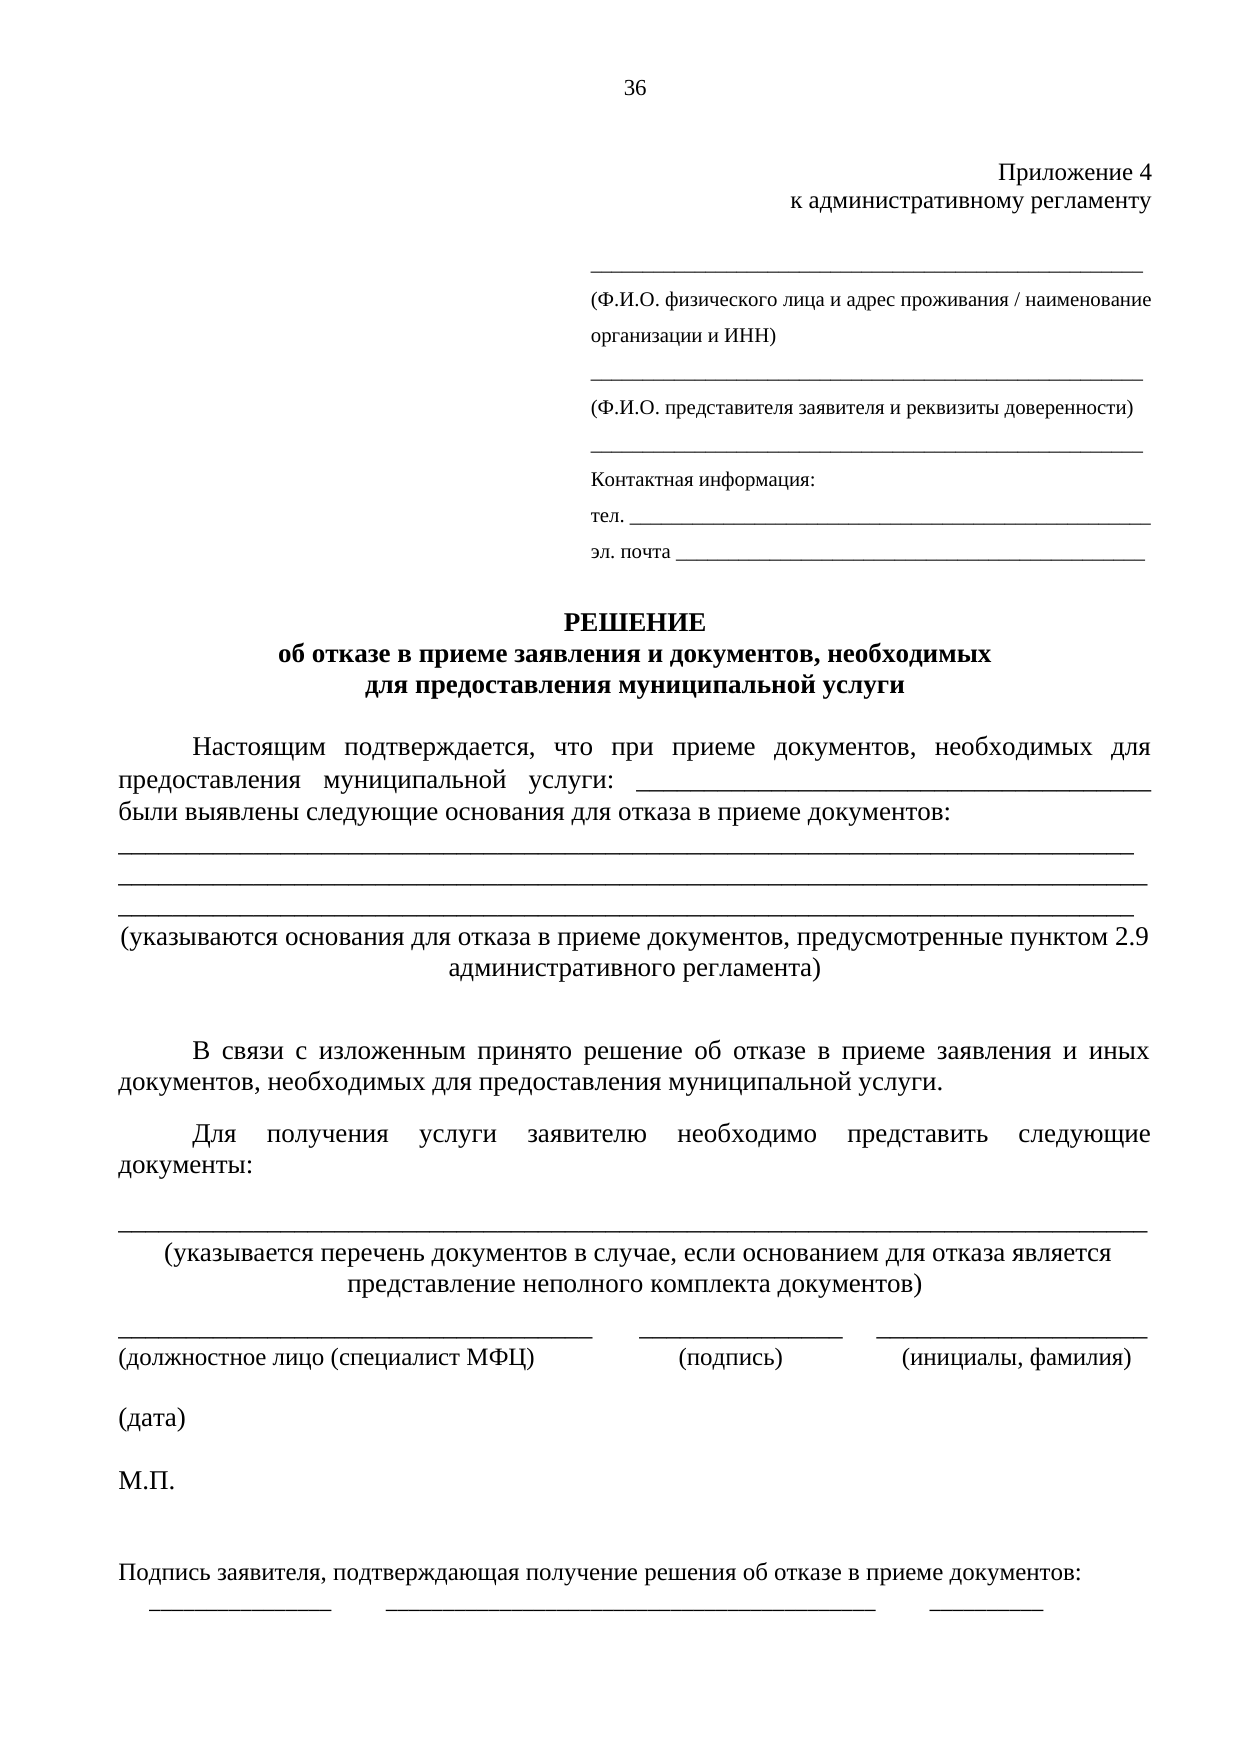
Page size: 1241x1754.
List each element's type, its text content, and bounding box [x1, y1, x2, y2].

text _____________________________________________________ [591, 431, 1152, 455]
text _____________________________________________________ [591, 358, 1152, 383]
text эл. почта _____________________________________________ [591, 539, 1152, 563]
text М.П. [118, 1464, 1152, 1495]
text к административному регламенту [118, 186, 1152, 214]
text тел. __________________________________________________ [591, 503, 1152, 527]
text (Ф.И.О. представителя заявителя и реквизиты доверенности) [591, 394, 1152, 419]
text представление неполного комплекта документов) [118, 1267, 1152, 1298]
text (указываются основания для отказа в приеме документов, предусмотренные пунктом 2.9 административного регламента) [118, 920, 1152, 982]
text _______________________________________________________________________________________________________________________________________________________ [118, 857, 1152, 920]
text _____________________________________________________ [591, 250, 1152, 274]
text В связи с изложенным принято решение об отказе в приеме заявления и иных документов, необходимых для предоставления муниципальной услуги. [118, 1034, 1152, 1096]
text ____________________________________________________________________________ [118, 1204, 1152, 1236]
text Приложение 4 [118, 157, 1152, 186]
text РЕШЕНИЕ [118, 606, 1152, 637]
text об отказе в приеме заявления и документов, необходимых для предоставления муниципальной услуги [118, 637, 1152, 699]
text (должностное лицо (специалист МФЦ) (подпись) (инициалы, фамилия) [118, 1342, 1152, 1370]
text (дата) [118, 1401, 1152, 1433]
text ___________________________________________________________________________ [118, 826, 1152, 857]
text Для получения услуги заявителю необходимо представить следующие документы: [118, 1117, 1152, 1179]
text Настоящим подтверждается, что при приеме документов, необходимых для предоставления муниципальной услуги: ______________________________________ были выявлены следующие основания для отказа в приеме документов: [118, 731, 1152, 826]
text Контактная информация: [591, 467, 1152, 491]
text (Ф.И.О. физического лица и адрес проживания / наименование организации и ИНН) [591, 286, 1152, 347]
text ________________ ___________________________________________ __________ [118, 1586, 1152, 1614]
text (указывается перечень документов в случае, если основанием для отказа является [118, 1236, 1152, 1267]
text Подпись заявителя, подтверждающая получение решения об отказе в приеме документов: [118, 1557, 1152, 1586]
text ___________________________________ _______________ ____________________ [118, 1310, 1152, 1342]
